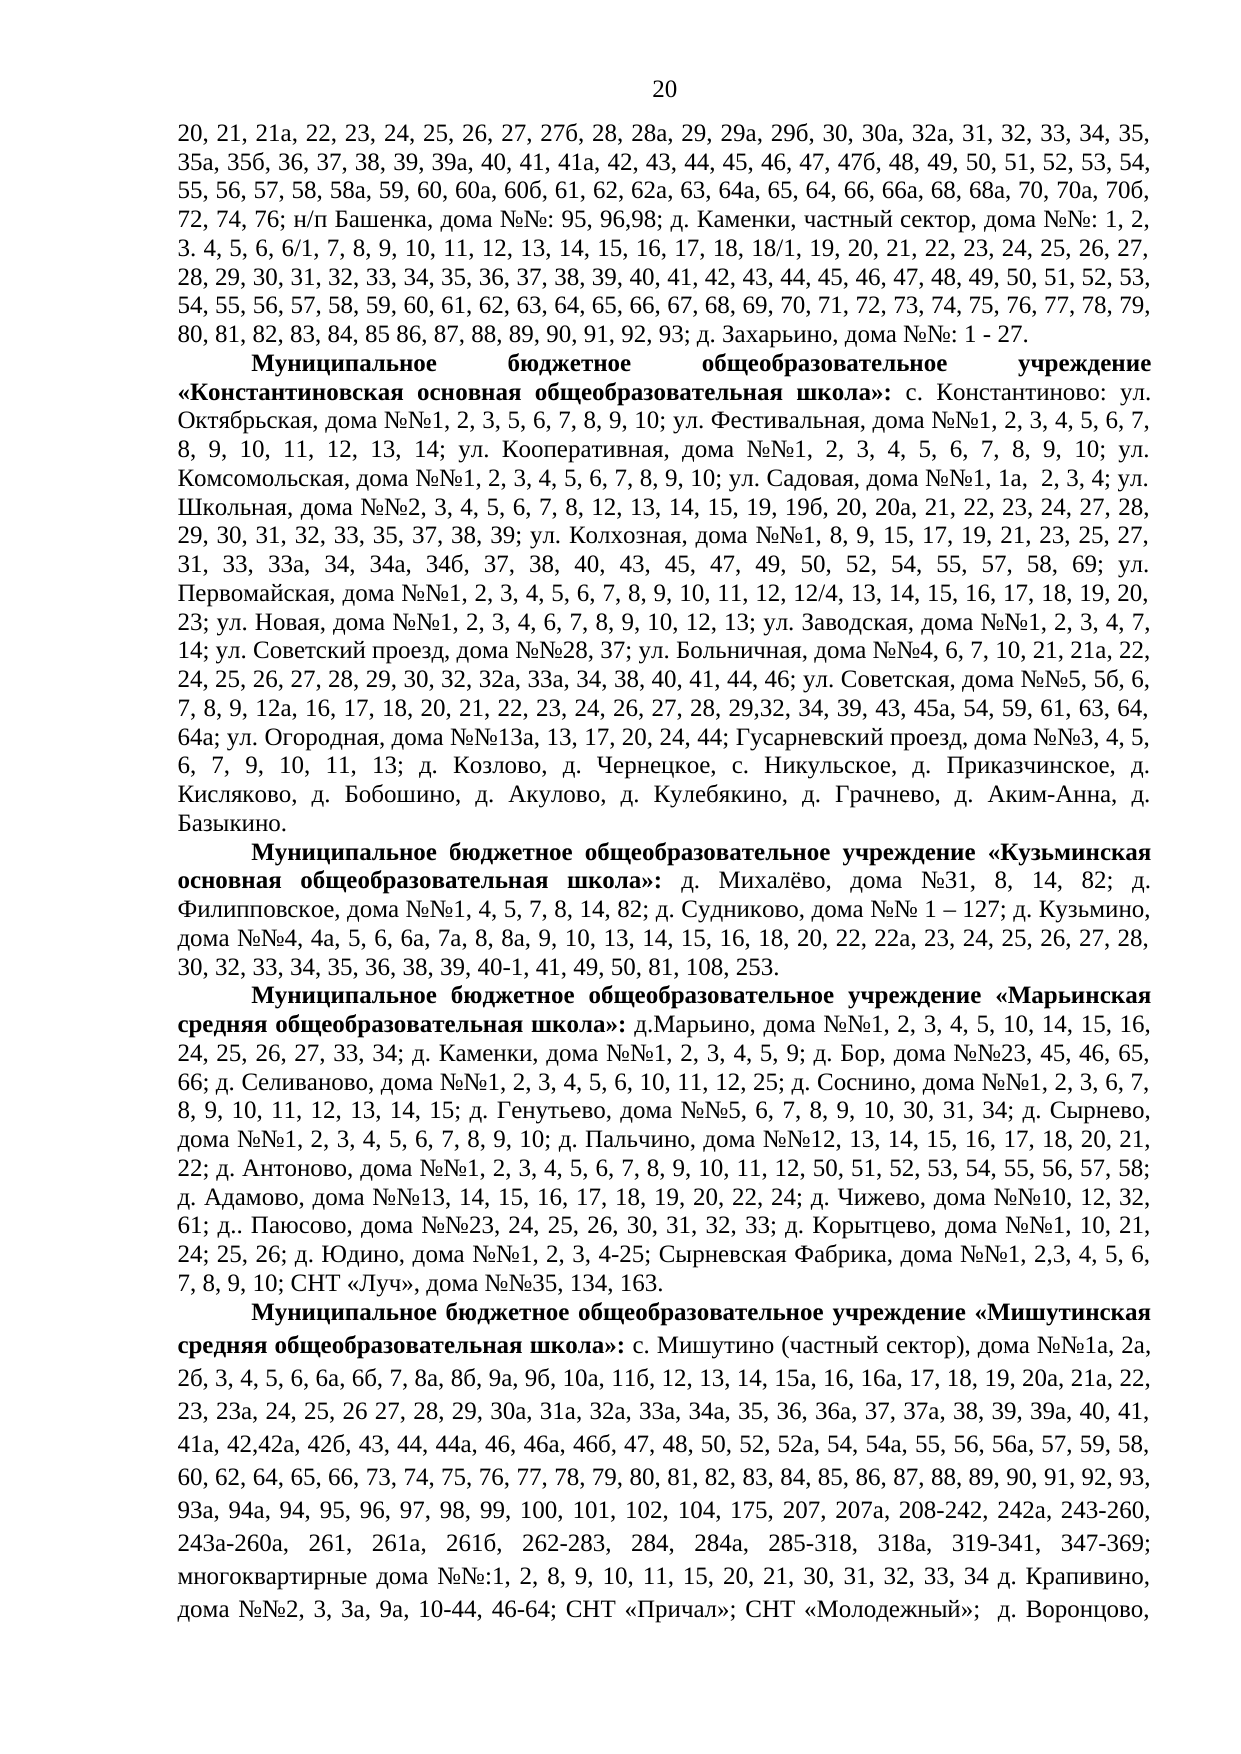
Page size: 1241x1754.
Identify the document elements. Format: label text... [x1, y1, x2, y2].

text Муниципальное бюджетное общеобразовательное учреждение «Кузьминская основная общеобразовательная школа»: д. Михалёво, дома №31, 8, 14, 82; д. Филипповское, дома №№1, 4, 5, 7, 8, 14, 82; д. Судниково, дома №№ 1 – 127; д. Кузьмино, дома №№4, 4а, 5, 6, 6а, 7а, 8, 8а, 9, 10, 13, 14, 15, 16, 18, 20, 22, 22а, 23, 24, 25, 26, 27, 28, 30, 32, 33, 34, 35, 36, 38, 39, 40-1, 41, 49, 50, 81, 108, 253. [177, 837, 1152, 981]
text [177, 1297, 1152, 1623]
text Муниципальное бюджетное общеобразовательное учреждение «Константиновская основная общеобразовательная школа»: с. Константиново: ул. Октябрьская, дома №№1, 2, 3, 5, 6, 7, 8, 9, 10; ул. Фестивальная, дома №№1, 2, 3, 4, 5, 6, 7, 8, 9, 10, 11, 12, 13, 14; ул. Кооперативная, дома №№1, 2, 3, 4, 5, 6, 7, 8, 9, 10; ул. Комсомольская, дома №№1, 2, 3, 4, 5, 6, 7, 8, 9, 10; ул. Садовая, дома №№1, 1а, 2, 3, 4; ул. Школьная, дома №№2, 3, 4, 5, 6, 7, 8, 12, 13, 14, 15, 19, 19б, 20, 20а, 21, 22, 23, 24, 27, 28, 29, 30, 31, 32, 33, 35, 37, 38, 39; ул. Колхозная, дома №№1, 8, 9, 15, 17, 19, 21, 23, 25, 27, 31, 33, 33а, 34, 34а, 34б, 37, 38, 40, 43, 45, 47, 49, 50, 52, 54, 55, 57, 58, 69; ул. Первомайская, дома №№1, 2, 3, 4, 5, 6, 7, 8, 9, 10, 11, 12, 12/4, 13, 14, 15, 16, 17, 18, 19, 20, 23; ул. Новая, дома №№1, 2, 3, 4, 6, 7, 8, 9, 10, 12, 13; ул. Заводская, дома №№1, 2, 3, 4, 7, 14; ул. Советский проезд, дома №№28, 37; ул. Больничная, дома №№4, 6, 7, 10, 21, 21а, 22, 24, 25, 26, 27, 28, 29, 30, 32, 32а, 33а, 34, 38, 40, 41, 44, 46; ул. Советская, дома №№5, 5б, 6, 7, 8, 9, 12а, 16, 17, 18, 20, 21, 22, 23, 24, 26, 27, 28, 29,32, 34, 39, 43, 45а, 54, 59, 61, 63, 64, 64а; ул. Огородная, дома №№13а, 13, 17, 20, 24, 44; Гусарневский проезд, дома №№3, 4, 5, 6, 7, 9, 10, 11, 13; д. Козлово, д. Чернецкое, с. Никульское, д. Приказчинское, д. Кисляково, д. Бобошино, д. Акулово, д. Кулебякино, д. Грачнево, д. Аким-Анна, д. Базыкино. [177, 348, 1152, 837]
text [177, 118, 1152, 348]
text Муниципальное бюджетное общеобразовательное учреждение «Марьинская средняя общеобразовательная школа»: д.Марьино, дома №№1, 2, 3, 4, 5, 10, 14, 15, 16, 24, 25, 26, 27, 33, 34; д. Каменки, дома №№1, 2, 3, 4, 5, 9; д. Бор, дома №№23, 45, 46, 65, 66; д. Селиваново, дома №№1, 2, 3, 4, 5, 6, 10, 11, 12, 25; д. Соснино, дома №№1, 2, 3, 6, 7, 8, 9, 10, 11, 12, 13, 14, 15; д. Генутьево, дома №№5, 6, 7, 8, 9, 10, 30, 31, 34; д. Сырнево, дома №№1, 2, 3, 4, 5, 6, 7, 8, 9, 10; д. Пальчино, дома №№12, 13, 14, 15, 16, 17, 18, 20, 21, 22; д. Антоново, дома №№1, 2, 3, 4, 5, 6, 7, 8, 9, 10, 11, 12, 50, 51, 52, 53, 54, 55, 56, 57, 58; д. Адамово, дома №№13, 14, 15, 16, 17, 18, 19, 20, 22, 24; д. Чижево, дома №№10, 12, 32, 61; д.. Паюсово, дома №№23, 24, 25, 26, 30, 31, 32, 33; д. Корытцево, дома №№1, 10, 21, 24; 25, 26; д. Юдино, дома №№1, 2, 3, 4-25; Сырневская Фабрика, дома №№1, 2,3, 4, 5, 6, 7, 8, 9, 10; СНТ «Луч», дома №№35, 134, 163. [177, 981, 1152, 1297]
